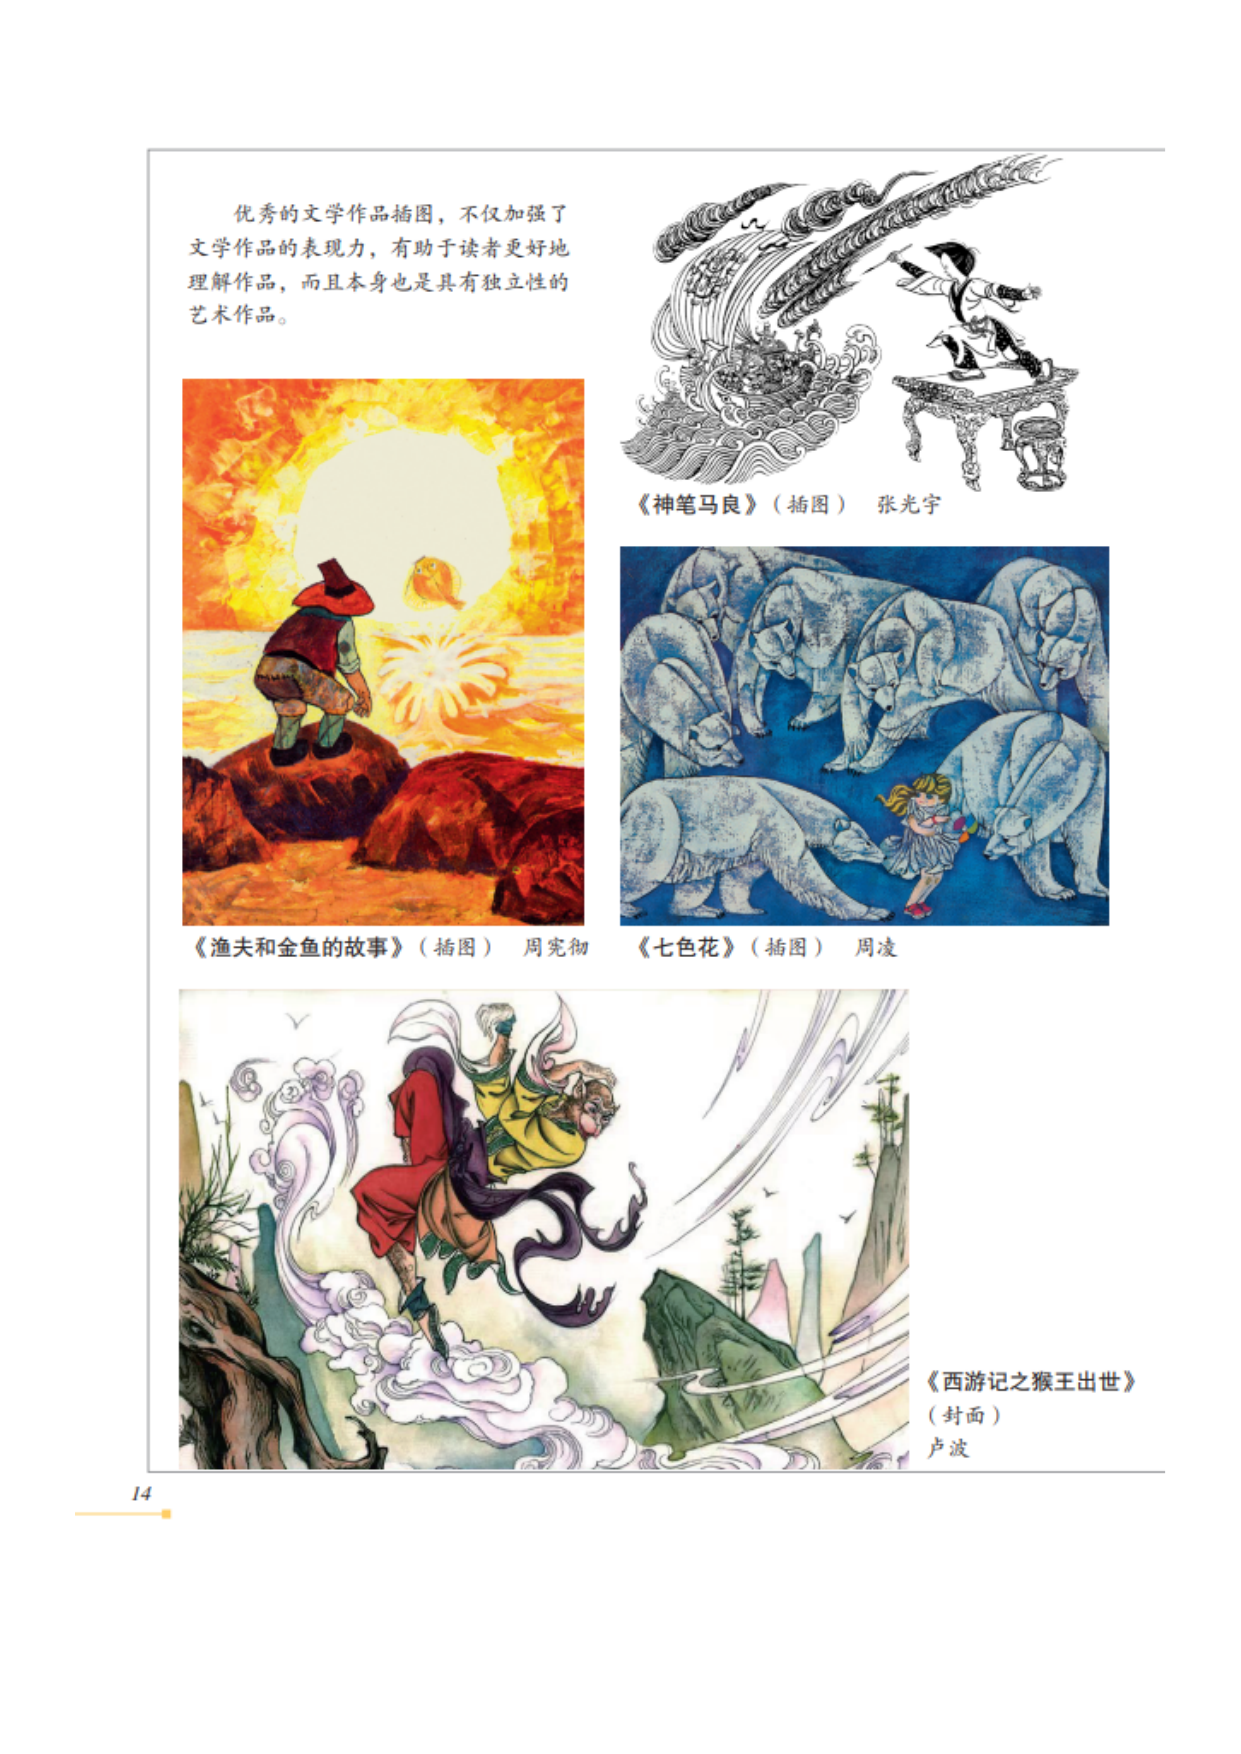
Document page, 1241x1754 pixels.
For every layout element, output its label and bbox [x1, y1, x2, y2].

picture [75, 80, 1166, 1569]
